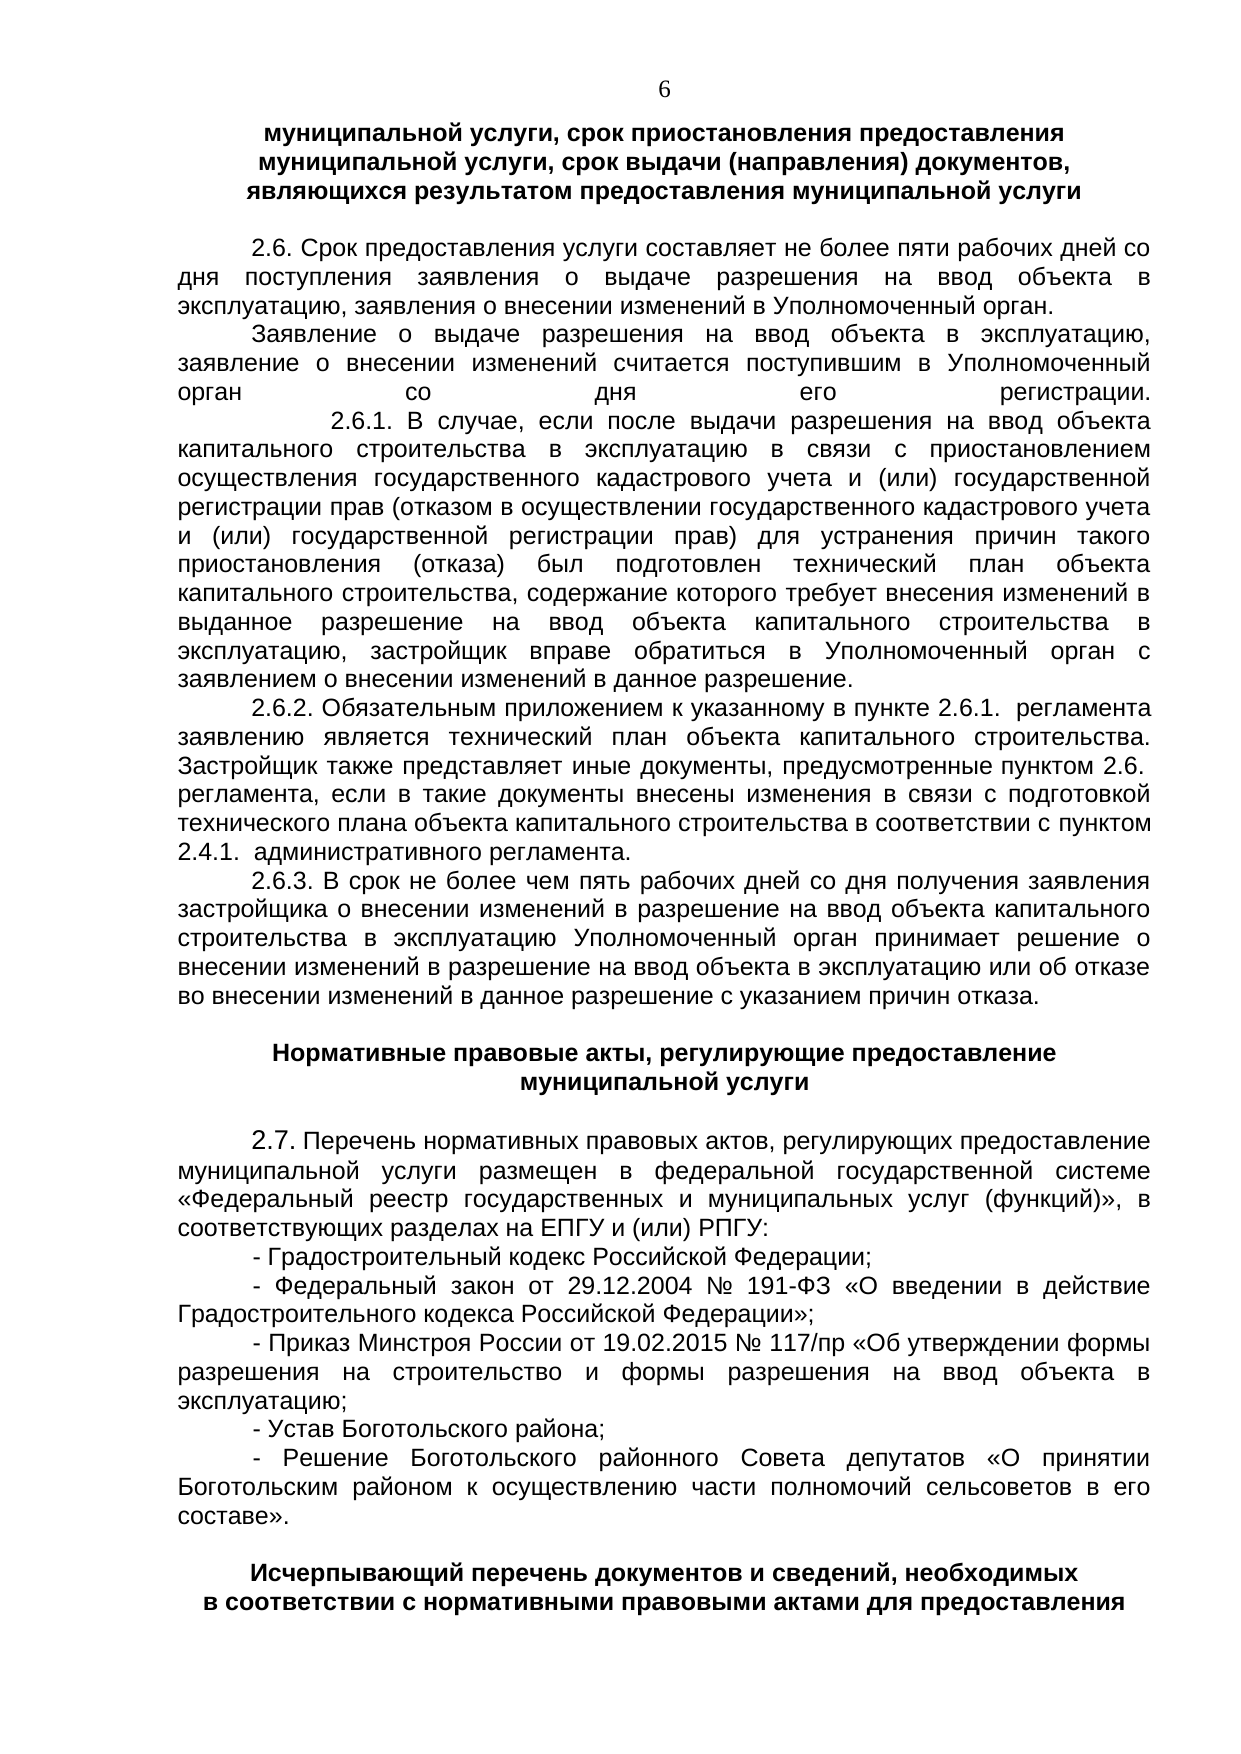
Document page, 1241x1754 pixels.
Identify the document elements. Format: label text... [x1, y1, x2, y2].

text 2.6.2. Обязательным приложением к указанному в пункте 2.6.1. регламента заявлению является технический план объекта капитального строительства. Застройщик также представляет иные документы, предусмотренные пунктом 2.6. регламента, если в такие документы внесены изменения в связи с подготовкой технического плана объекта капитального строительства в соответствии с пунктом 2.4.1. административного регламента. [177, 693, 1152, 866]
text - Приказ Минстроя России от 19.02.2015 № 117/пр «Об утверждении формы разрешения на строительство и формы разрешения на ввод объекта в эксплуатацию; [177, 1328, 1152, 1414]
text Нормативные правовые акты, регулирующие предоставление муниципальной услуги [177, 1038, 1152, 1096]
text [177, 118, 1152, 204]
text - Устав Боготольского района; [177, 1414, 1152, 1443]
text Заявление о выдаче разрешения на ввод объекта в эксплуатацию, заявление о внесении изменений считается поступившим в Уполномоченный орган со дня его регистрации. 2.6.1. В случае, если после выдачи разрешения на ввод объекта капитального строительства в эксплуатацию в связи с приостановлением осуществления государственного кадастрового учета и (или) государственной регистрации прав (отказом в осуществлении государственного кадастрового учета и (или) государственной регистрации прав) для устранения причин такого приостановления (отказа) был подготовлен технический план объекта капитального строительства, содержание которого требует внесения изменений в выданное разрешение на ввод объекта капитального строительства в эксплуатацию, застройщик вправе обратиться в Уполномоченный орган с заявлением о внесении изменений в данное разрешение. [177, 319, 1152, 693]
text 2.6.3. В срок не более чем пять рабочих дней со дня получения заявления застройщика о внесении изменений в разрешение на ввод объекта капитального строительства в эксплуатацию Уполномоченный орган принимает решение о внесении изменений в разрешение на ввод объекта в эксплуатацию или об отказе во внесении изменений в данное разрешение с указанием причин отказа. [177, 866, 1152, 1009]
text - Решение Боготольского районного Совета депутатов «О принятии Боготольским районом к осуществлению части полномочий сельсоветов в его составе». [177, 1443, 1152, 1529]
text - Федеральный закон от 29.12.2004 № 191-ФЗ «О введении в действие Градостроительного кодекса Российской Федерации»; [177, 1271, 1152, 1328]
text - Градостроительный кодекс Российской Федерации; [177, 1242, 1152, 1271]
text 2.6. Срок предоставления услуги составляет не более пяти рабочих дней со дня поступления заявления о выдаче разрешения на ввод объекта в эксплуатацию, заявления о внесении изменений в Уполномоченный орган. [177, 233, 1152, 319]
text 2.7. Перечень нормативных правовых актов, регулирующих предоставление муниципальной услуги размещен в федеральной государственной системе «Федеральный реестр государственных и муниципальных услуг (функций)», в соответствующих разделах на ЕПГУ и (или) РПГУ: [177, 1124, 1152, 1242]
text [177, 1558, 1152, 1616]
